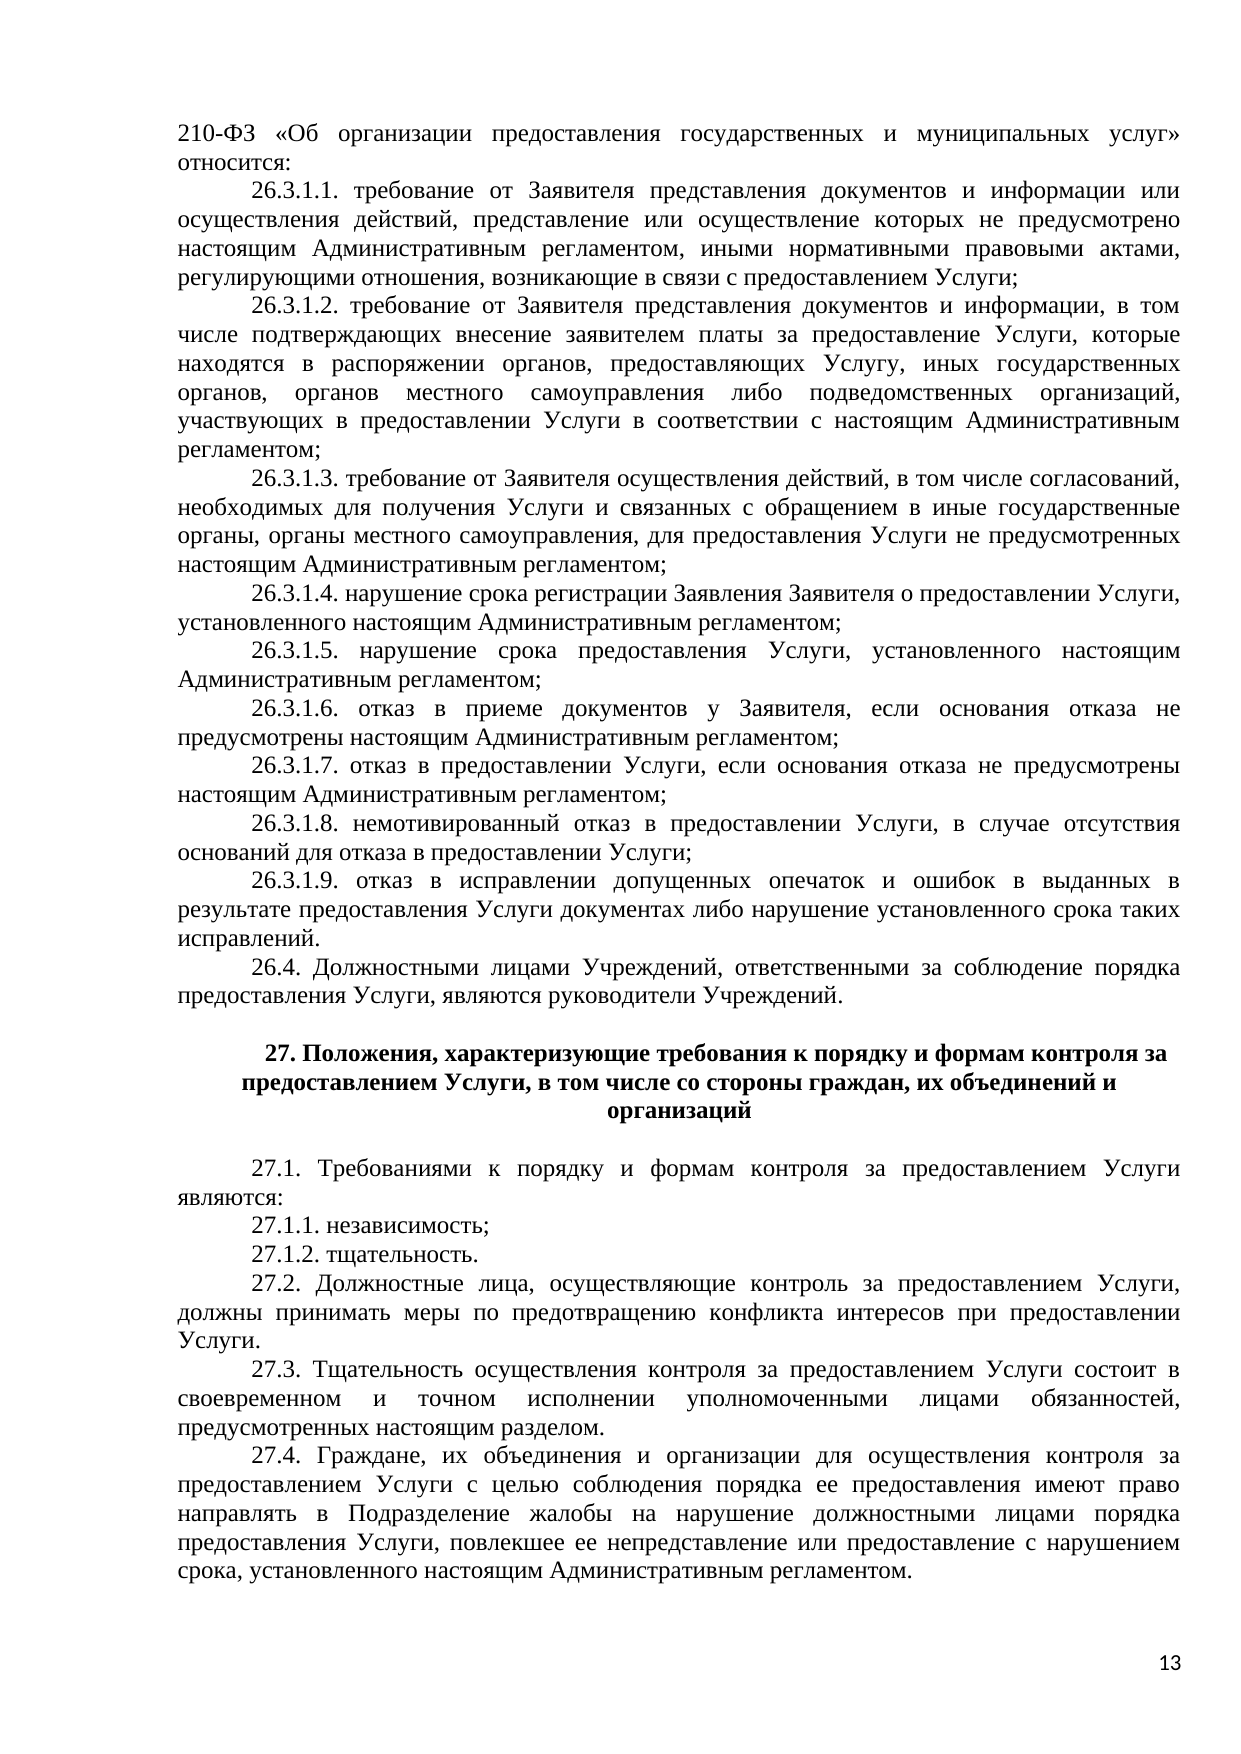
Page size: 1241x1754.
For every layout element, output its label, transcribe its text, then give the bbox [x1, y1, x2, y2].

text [177, 118, 1181, 176]
text 26.3.1.8. немотивированный отказ в предоставлении Услуги, в случае отсутствия оснований для отказа в предоставлении Услуги; [177, 808, 1181, 866]
text 26.3.1.2. требование от Заявителя представления документов и информации, в том числе подтверждающих внесение заявителем платы за предоставление Услуги, которые находятся в распоряжении органов, предоставляющих Услугу, иных государственных органов, органов местного самоуправления либо подведомственных организаций, участвующих в предоставлении Услуги в соответствии с настоящим Административным регламентом; [177, 291, 1181, 463]
text 26.3.1.3. требование от Заявителя осуществления действий, в том числе согласований, необходимых для получения Услуги и связанных с обращением в иные государственные органы, органы местного самоуправления, для предоставления Услуги не предусмотренных настоящим Административным регламентом; [177, 463, 1181, 578]
text 26.3.1.7. отказ в предоставлении Услуги, если основания отказа не предусмотрены настоящим Административным регламентом; [177, 751, 1181, 808]
text 26.3.1.9. отказ в исправлении допущенных опечаток и ошибок в выданных в результате предоставления Услуги документах либо нарушение установленного срока таких исправлений. [177, 866, 1181, 952]
subtitle 27. Положения, характеризующие требования к порядку и формам контроля за предоставлением Услуги, в том числе со стороны граждан, их объединений и организаций [177, 1038, 1181, 1124]
list 27.1.2. тщательность. [177, 1239, 1181, 1268]
list 27.1.1. независимость; [177, 1211, 1181, 1239]
text 26.3.1.1. требование от Заявителя представления документов и информации или осуществления действий, представление или осуществление которых не предусмотрено настоящим Административным регламентом, иными нормативными правовыми актами, регулирующими отношения, возникающие в связи с предоставлением Услуги; [177, 176, 1181, 291]
text 26.3.1.6. отказ в приеме документов у Заявителя, если основания отказа не предусмотрены настоящим Административным регламентом; [177, 693, 1181, 751]
text 27.3. Тщательность осуществления контроля за предоставлением Услуги состоит в своевременном и точном исполнении уполномоченными лицами обязанностей, предусмотренных настоящим разделом. [177, 1354, 1181, 1441]
text 27.4. Граждане, их объединения и организации для осуществления контроля за предоставлением Услуги с целью соблюдения порядка ее предоставления имеют право направлять в Подразделение жалобы на нарушение должностными лицами порядка предоставления Услуги, повлекшее ее непредставление или предоставление с нарушением срока, установленного настоящим Административным регламентом. [177, 1441, 1181, 1584]
text 26.4. Должностными лицами Учреждений, ответственными за соблюдение порядка предоставления Услуги, являются руководители Учреждений. [177, 952, 1181, 1009]
text 26.3.1.5. нарушение срока предоставления Услуги, установленного настоящим Административным регламентом; [177, 636, 1181, 693]
text 26.3.1.4. нарушение срока регистрации Заявления Заявителя о предоставлении Услуги, установленного настоящим Административным регламентом; [177, 578, 1181, 636]
text 27.1. Требованиями к порядку и формам контроля за предоставлением Услуги являются: [177, 1153, 1181, 1211]
list 27.2. Должностные лица, осуществляющие контроль за предоставлением Услуги, должны принимать меры по предотвращению конфликта интересов при предоставлении Услуги. [177, 1268, 1181, 1354]
